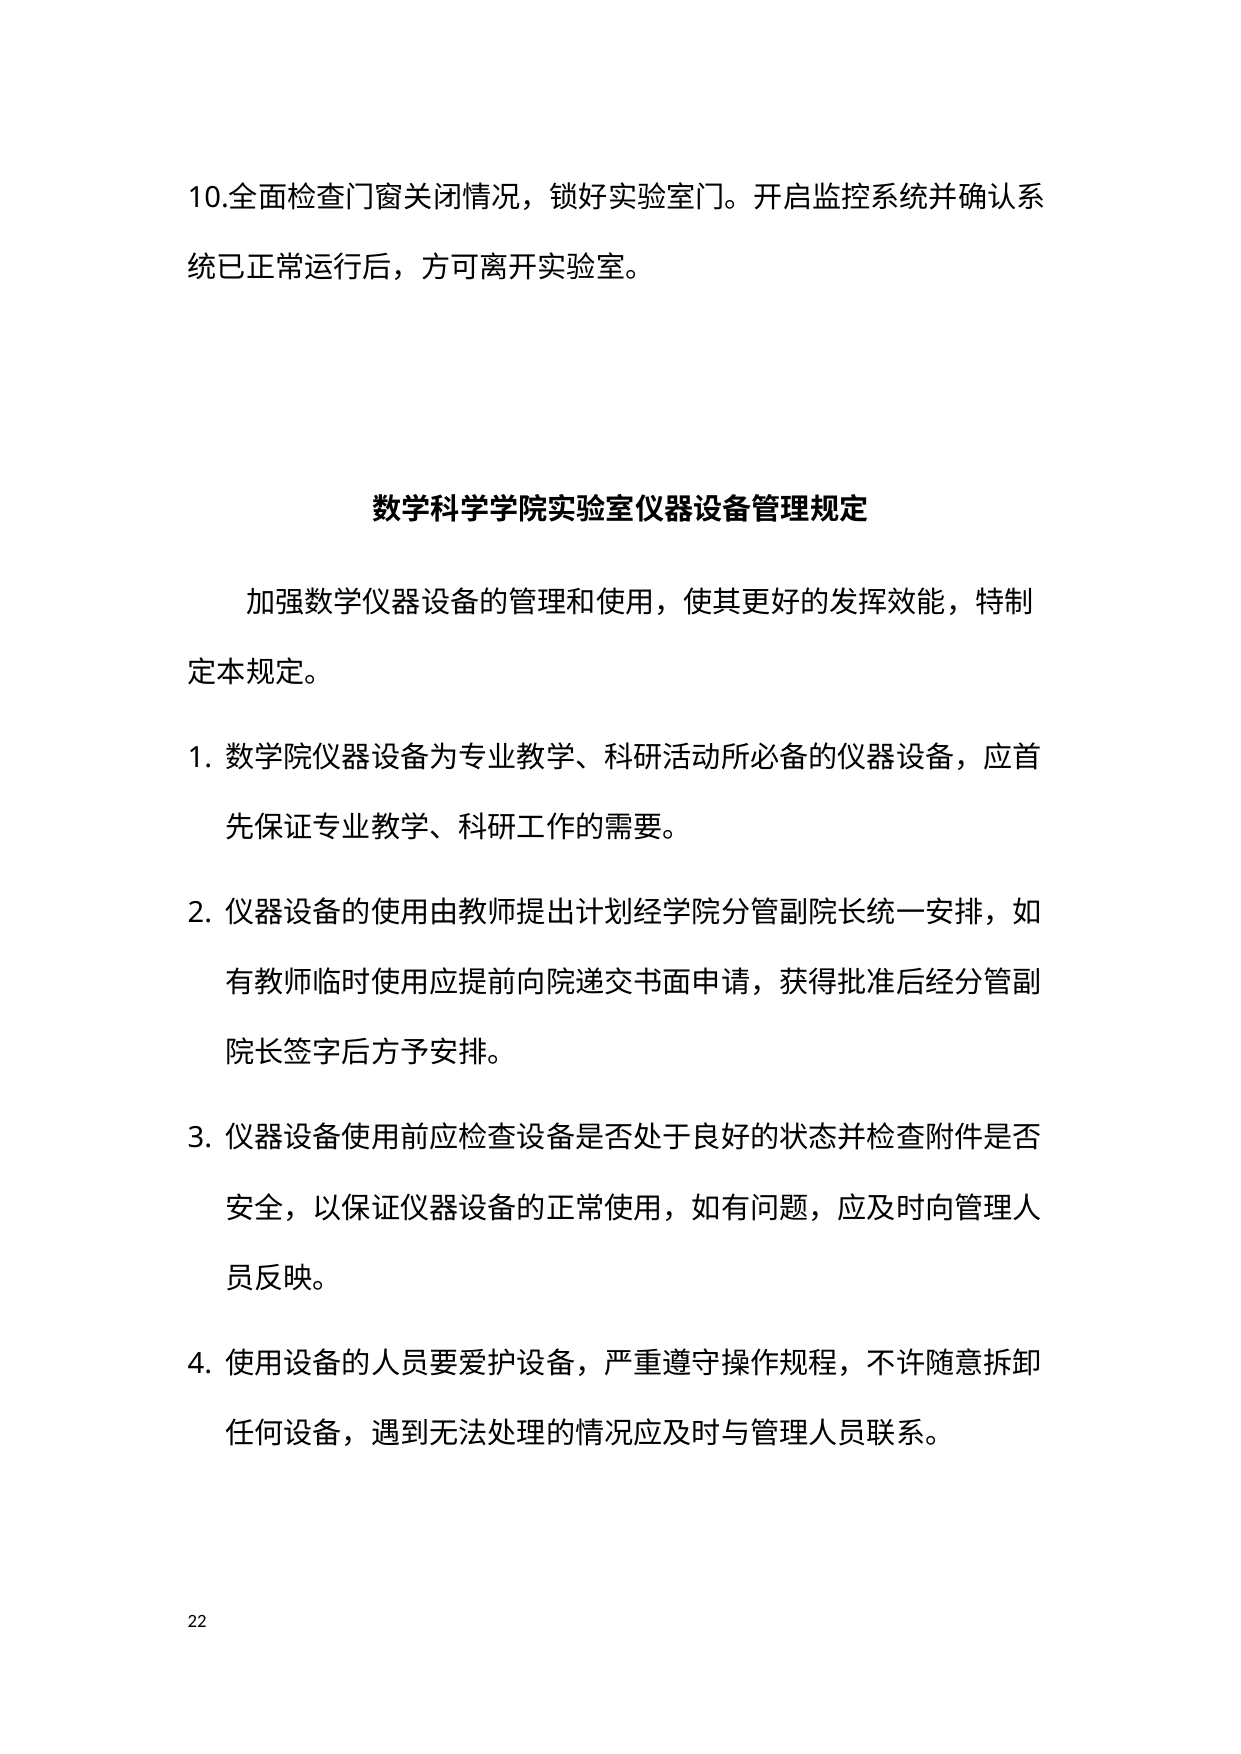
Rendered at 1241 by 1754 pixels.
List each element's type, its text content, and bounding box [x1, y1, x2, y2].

list 仪器设备使用前应检查设备是否处于良好的状态并检查附件是否安全，以保证仪器设备的正常使用，如有问题，应及时向管理人员反映。 [187, 1103, 1053, 1308]
list 使用设备的人员要爱护设备，严重遵守操作规程，不许随意拆卸任何设备，遇到无法处理的情况应及时与管理人员联系。 [187, 1328, 1053, 1463]
text 10.全面检查门窗关闭情况，锁好实验室门。开启监控系统并确认系统已正常运行后，方可离开实验室。 [187, 162, 1053, 297]
list 仪器设备的使用由教师提出计划经学院分管副院长统一安排，如有教师临时使用应提前向院递交书面申请，获得批准后经分管副院长签字后方予安排。 [187, 877, 1053, 1083]
text 加强数学仪器设备的管理和使用，使其更好的发挥效能，特制定本规定。 [187, 567, 1053, 702]
text 数学科学学院实验室仪器设备管理规定 [187, 474, 1053, 539]
list 数学院仪器设备为专业教学、科研活动所必备的仪器设备，应首先保证专业教学、科研工作的需要。 [187, 722, 1053, 857]
